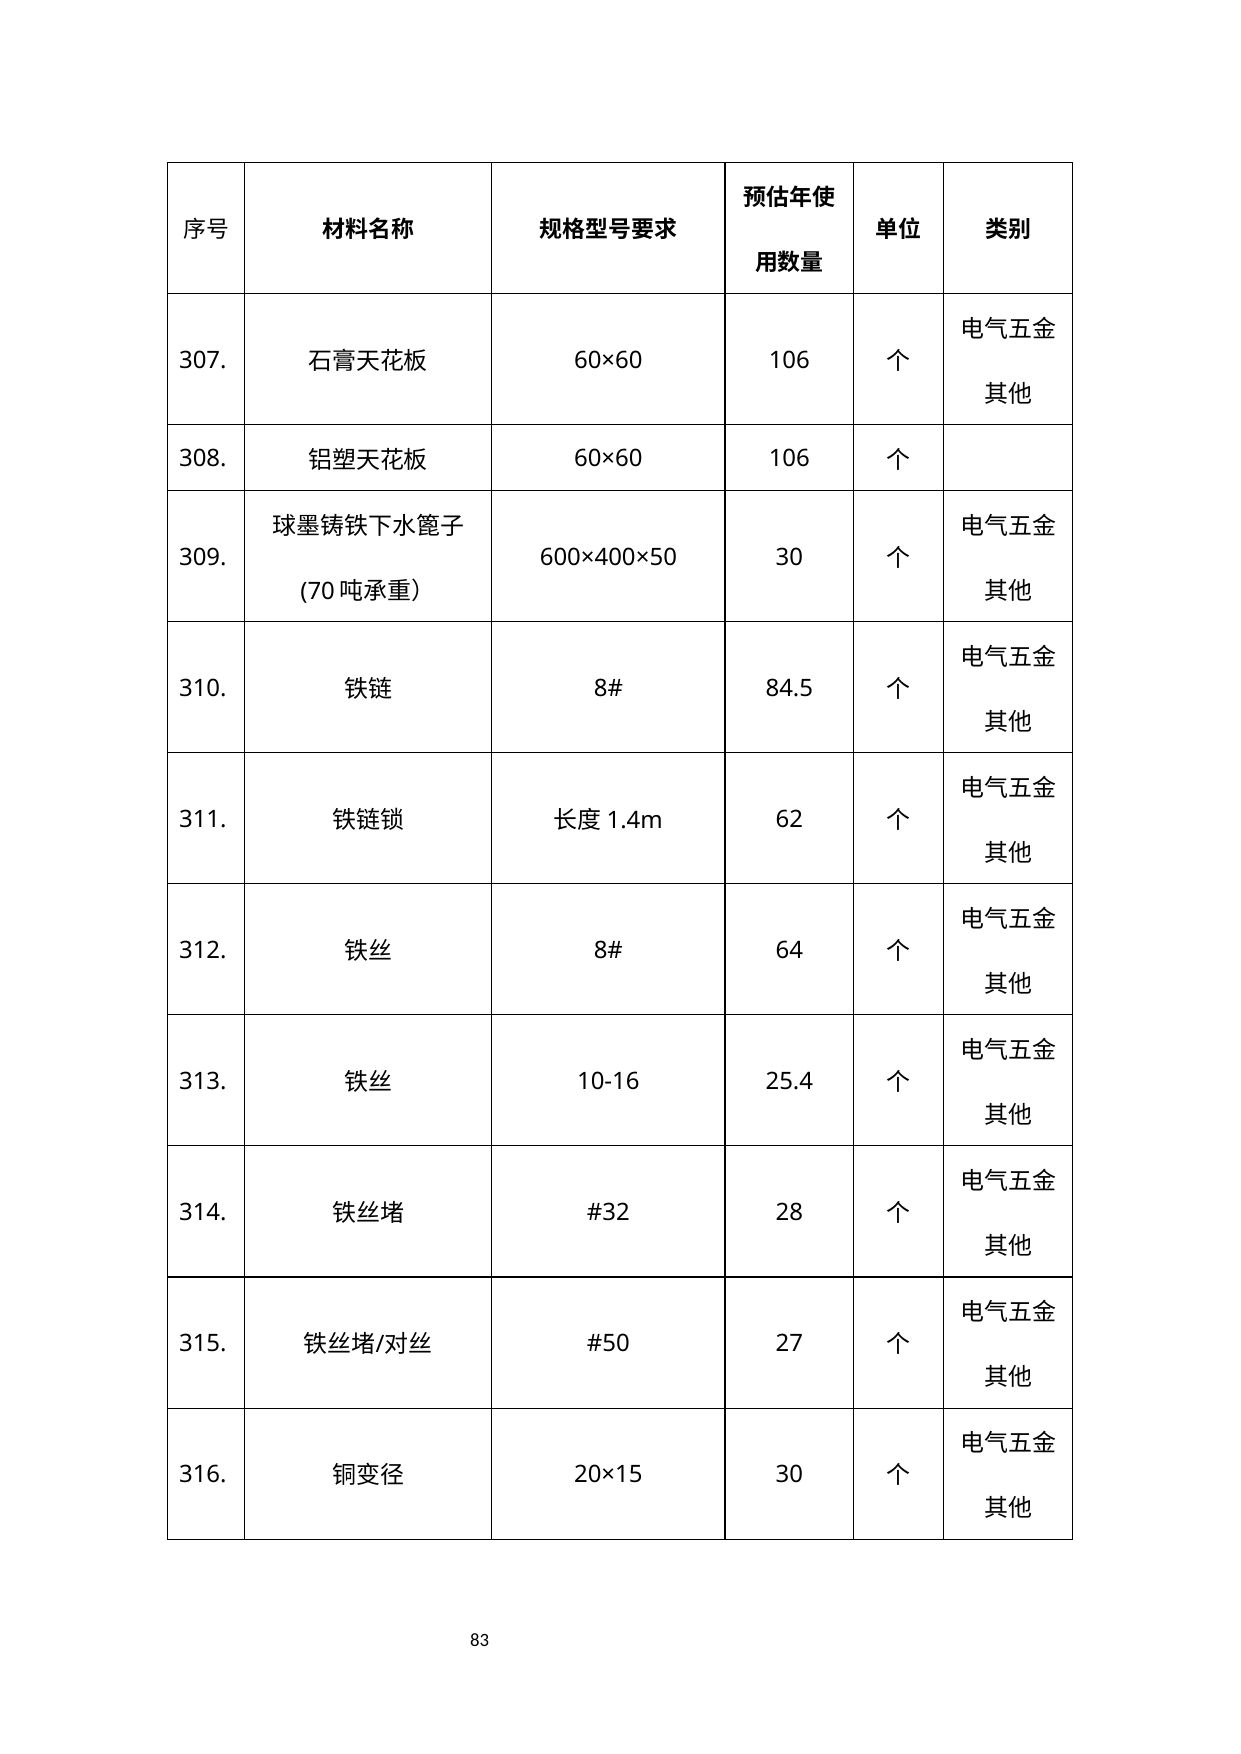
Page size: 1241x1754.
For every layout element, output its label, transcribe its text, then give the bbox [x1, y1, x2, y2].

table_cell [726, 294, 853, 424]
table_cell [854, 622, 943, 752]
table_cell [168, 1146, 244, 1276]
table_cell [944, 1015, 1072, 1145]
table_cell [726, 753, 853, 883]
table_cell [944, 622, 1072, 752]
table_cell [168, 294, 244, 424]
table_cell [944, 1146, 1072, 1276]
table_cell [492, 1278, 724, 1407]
table_header 预估年使用数量 [726, 163, 853, 293]
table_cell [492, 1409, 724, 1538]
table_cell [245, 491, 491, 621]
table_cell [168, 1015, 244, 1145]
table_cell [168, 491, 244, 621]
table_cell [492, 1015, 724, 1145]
table_header 序号 [168, 163, 244, 293]
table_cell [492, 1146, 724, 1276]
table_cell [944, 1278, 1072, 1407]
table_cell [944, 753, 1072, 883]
table_header 规格型号要求 [492, 163, 724, 293]
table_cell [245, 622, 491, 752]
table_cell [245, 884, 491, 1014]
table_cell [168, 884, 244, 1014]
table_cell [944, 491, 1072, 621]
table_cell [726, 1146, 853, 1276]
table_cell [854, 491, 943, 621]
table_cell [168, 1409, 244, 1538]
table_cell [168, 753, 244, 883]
table_header 类别 [944, 163, 1072, 293]
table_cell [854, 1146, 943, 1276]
table_header 材料名称 [245, 163, 491, 293]
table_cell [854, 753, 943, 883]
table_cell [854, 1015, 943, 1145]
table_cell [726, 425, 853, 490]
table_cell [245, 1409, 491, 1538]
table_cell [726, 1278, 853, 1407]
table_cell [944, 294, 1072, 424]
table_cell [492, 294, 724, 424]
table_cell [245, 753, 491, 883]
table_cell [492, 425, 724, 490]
table_header 单位 [854, 163, 943, 293]
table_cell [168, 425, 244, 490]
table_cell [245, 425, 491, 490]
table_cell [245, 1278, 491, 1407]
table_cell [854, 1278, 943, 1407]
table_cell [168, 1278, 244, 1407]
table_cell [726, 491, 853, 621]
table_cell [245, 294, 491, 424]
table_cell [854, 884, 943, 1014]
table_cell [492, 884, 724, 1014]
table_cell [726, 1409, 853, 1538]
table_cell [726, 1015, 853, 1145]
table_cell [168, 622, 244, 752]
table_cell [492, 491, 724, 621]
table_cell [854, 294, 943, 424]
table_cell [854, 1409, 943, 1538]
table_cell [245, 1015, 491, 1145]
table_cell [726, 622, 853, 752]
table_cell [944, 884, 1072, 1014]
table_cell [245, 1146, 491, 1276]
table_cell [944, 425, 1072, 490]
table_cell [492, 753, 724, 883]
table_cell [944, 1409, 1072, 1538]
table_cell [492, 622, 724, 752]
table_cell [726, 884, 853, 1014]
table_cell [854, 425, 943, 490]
